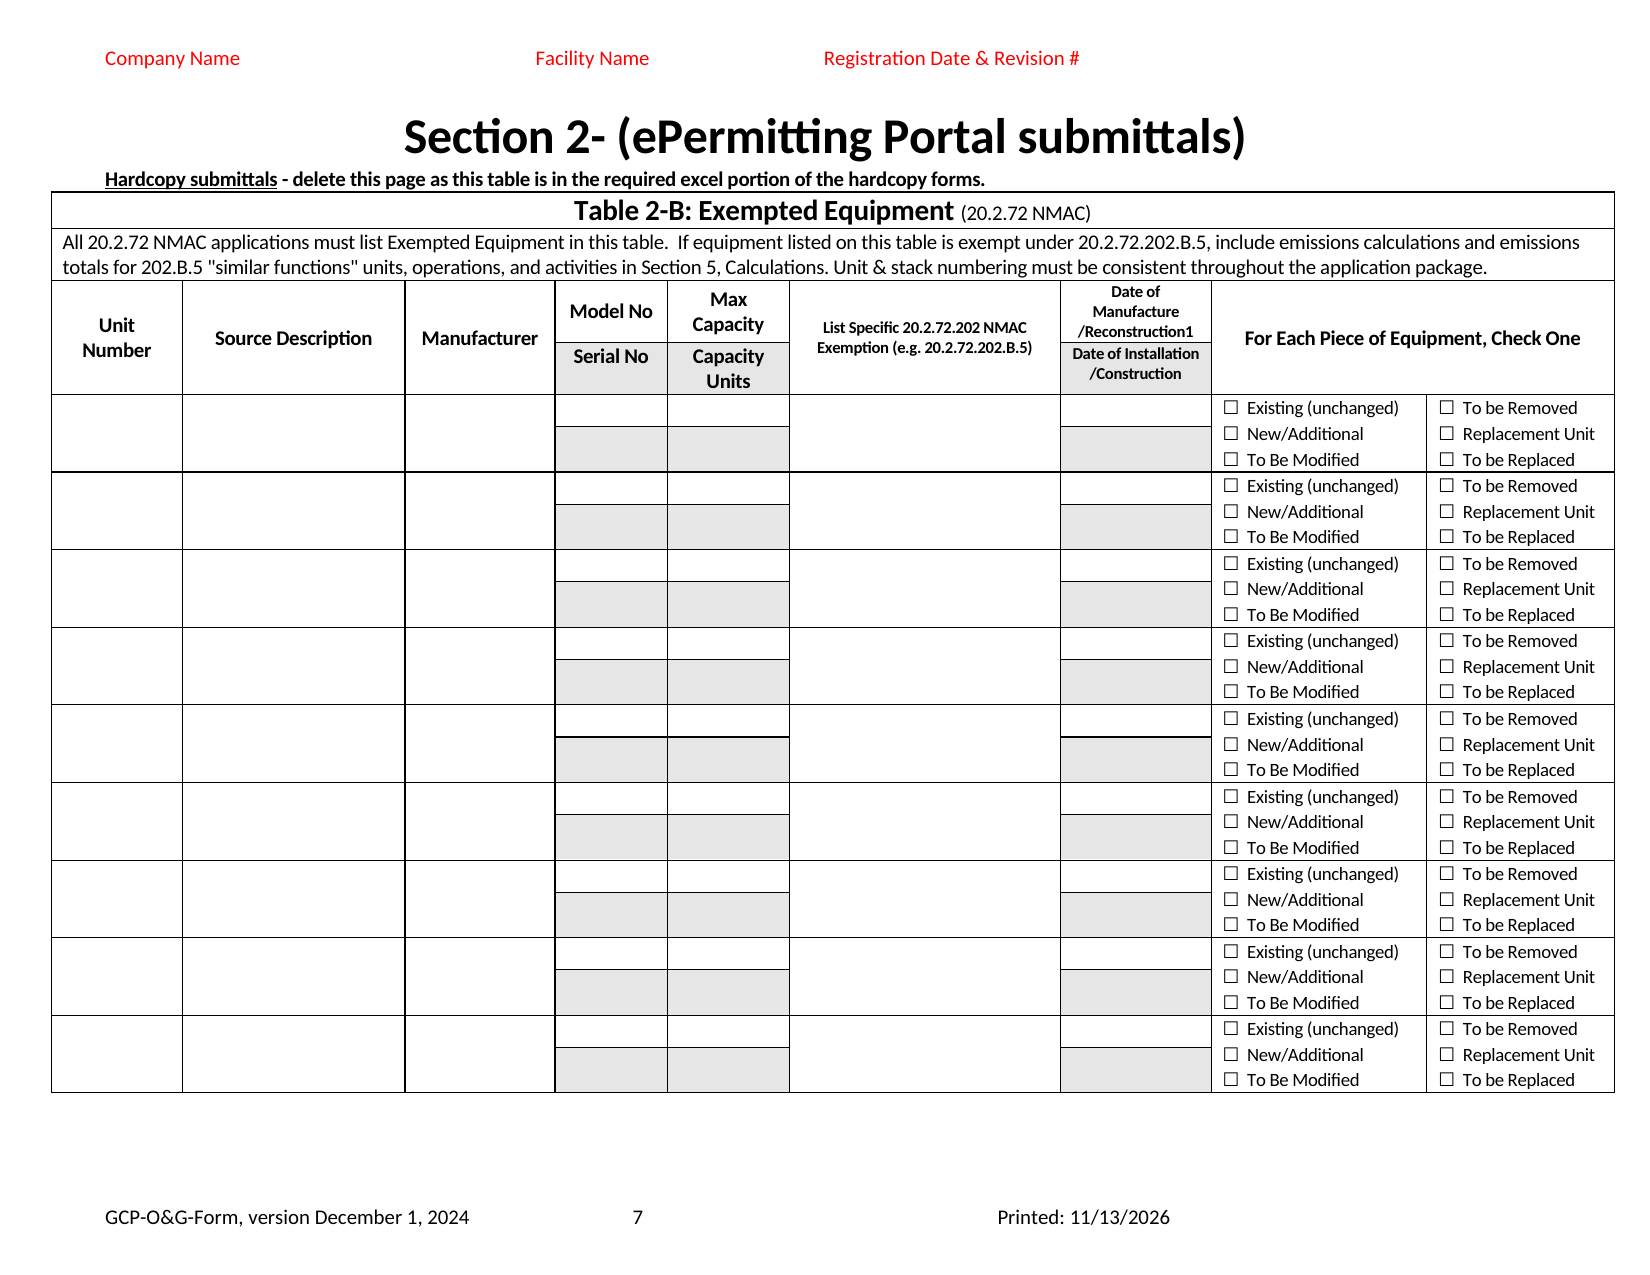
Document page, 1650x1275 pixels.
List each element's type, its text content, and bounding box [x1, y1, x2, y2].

table_cell Max Capacity [668, 281, 789, 342]
table_cell Unit Number [52, 281, 182, 394]
table_cell [52, 550, 182, 627]
table_cell [1061, 582, 1211, 627]
table_cell [668, 660, 789, 704]
table_cell Existing (unchanged) New/Additional To Be Modified [1212, 938, 1426, 1015]
table_cell Existing (unchanged) New/Additional To Be Modified [1212, 628, 1426, 704]
table_cell [790, 938, 1060, 1015]
table_cell [183, 550, 404, 627]
table_cell [406, 861, 554, 937]
table_cell [183, 1016, 404, 1092]
table_cell [668, 783, 789, 814]
table_cell [556, 815, 667, 859]
table_cell List Specific 20.2.72.202 NMAC Exemption (e.g. 20.2.72.202.B.5) [790, 281, 1060, 394]
table_cell [52, 938, 182, 1015]
table_cell To be Removed Replacement Unit To be Replaced [1427, 628, 1614, 704]
table_cell [406, 628, 554, 704]
table_cell [668, 427, 789, 471]
table_cell For Each Piece of Equipment, Check One [1212, 281, 1614, 394]
table_cell All 20.2.72 NMAC applications must list Exempted Equipment in this table. If equipment listed on this table is exempt under 20.2.72.202.B.5, include emissions calculations and emissions totals for 202.B.5 "similar functions" units, operations, and activities in Section 5, Calculations. Unit & stack numbering must be consistent throughout the application package. [52, 229, 1614, 280]
table_cell Existing (unchanged) New/Additional To Be Modified [1212, 473, 1426, 549]
table_cell [1061, 738, 1211, 782]
table_cell [668, 738, 789, 782]
table_cell [406, 550, 554, 627]
table_cell [668, 550, 789, 581]
table_cell Date of Installation /Construction [1061, 343, 1211, 394]
table_cell [406, 705, 554, 782]
table_cell [1061, 938, 1211, 969]
table_cell [1061, 1048, 1211, 1092]
table_header Table 2-B: Exempted Equipment (20.2.72 NMAC) [52, 193, 1614, 228]
table_cell [790, 395, 1060, 471]
table_cell [668, 893, 789, 937]
table_cell [668, 970, 789, 1015]
table_cell [406, 783, 554, 859]
table_cell [1061, 893, 1211, 937]
table_cell To be Removed Replacement Unit To be Replaced [1427, 550, 1614, 627]
table_cell [406, 395, 554, 471]
table_cell [52, 783, 182, 859]
table_cell Manufacturer [406, 281, 554, 394]
table_cell [52, 861, 182, 937]
table_cell [790, 861, 1060, 937]
table_cell [668, 395, 789, 426]
table_cell To be Removed Replacement Unit To be Replaced [1427, 938, 1614, 1015]
table_cell Capacity Units [668, 343, 789, 394]
table_cell [556, 427, 667, 471]
table_cell [183, 783, 404, 859]
table_cell To be Removed Replacement Unit To be Replaced [1427, 861, 1614, 937]
table_cell [183, 395, 404, 471]
table_cell [406, 1016, 554, 1092]
table_cell [668, 938, 789, 969]
table_cell [1061, 861, 1211, 892]
table_cell [556, 550, 667, 581]
table_cell [52, 705, 182, 782]
table_cell [183, 473, 404, 549]
table_cell [52, 395, 182, 471]
table_cell To be Removed Replacement Unit To be Replaced [1427, 705, 1614, 782]
table_cell [1061, 783, 1211, 814]
table_cell [556, 893, 667, 937]
table_cell [1061, 705, 1211, 736]
table_cell [556, 473, 667, 503]
table_cell [183, 628, 404, 704]
table_cell [668, 505, 789, 549]
table_cell [790, 783, 1060, 859]
table_cell [1061, 473, 1211, 503]
table_cell [1061, 550, 1211, 581]
table_cell Existing (unchanged) New/Additional To Be Modified [1212, 395, 1426, 471]
table_cell [183, 938, 404, 1015]
table_cell [790, 473, 1060, 549]
table_cell [1061, 970, 1211, 1015]
table_cell [556, 938, 667, 969]
table_cell [790, 705, 1060, 782]
table_cell [668, 473, 789, 503]
table_cell [668, 815, 789, 859]
table_cell [52, 628, 182, 704]
table_cell To be Removed Replacement Unit To be Replaced [1427, 395, 1614, 471]
table_cell Existing (unchanged) New/Additional To Be Modified [1212, 783, 1426, 859]
table_cell Existing (unchanged) New/Additional To Be Modified [1212, 550, 1426, 627]
table_cell [668, 628, 789, 659]
table_cell Existing (unchanged) New/Additional To Be Modified [1212, 705, 1426, 782]
table_cell [183, 705, 404, 782]
table_cell To be Removed Replacement Unit To be Replaced [1427, 783, 1614, 859]
table_cell To be Removed Replacement Unit To be Replaced [1427, 473, 1614, 549]
table_cell [1061, 815, 1211, 859]
table_cell [556, 628, 667, 659]
table_cell [556, 660, 667, 704]
table_cell To be Removed Replacement Unit To be Replaced [1427, 1016, 1614, 1092]
text Section 2- (ePermitting Portal submittals) [105, 105, 1545, 166]
table_cell [406, 473, 554, 549]
table_cell Serial No [556, 343, 667, 394]
table_cell [556, 970, 667, 1015]
table_cell [52, 473, 182, 549]
table_cell Date of Manufacture /Reconstruction1 [1061, 281, 1211, 342]
table_cell [1061, 505, 1211, 549]
text Hardcopy submittals - delete this page as this table is in the required excel portion of the hardcopy forms. [105, 166, 1545, 191]
table_cell [556, 1048, 667, 1092]
table_cell [1061, 1016, 1211, 1047]
table_cell Existing (unchanged) New/Additional To Be Modified [1212, 861, 1426, 937]
table_cell [790, 550, 1060, 627]
table_cell Existing (unchanged) New/Additional To Be Modified [1212, 1016, 1426, 1092]
table_cell [556, 395, 667, 426]
table_cell [556, 582, 667, 627]
table_cell Source Description [183, 281, 404, 394]
table_cell [556, 505, 667, 549]
table_cell [556, 705, 667, 736]
table_cell [556, 738, 667, 782]
table_cell [668, 861, 789, 892]
table_cell [556, 861, 667, 892]
table_cell [556, 783, 667, 814]
table_cell Model No [556, 281, 667, 342]
table_cell [668, 1048, 789, 1092]
table_cell [52, 1016, 182, 1092]
table_cell [1061, 427, 1211, 471]
table_cell [1061, 660, 1211, 704]
table_cell [790, 628, 1060, 704]
table_cell [1061, 395, 1211, 426]
table_cell [668, 582, 789, 627]
table_cell [556, 1016, 667, 1047]
table_cell [790, 1016, 1060, 1092]
table_cell [406, 938, 554, 1015]
table_cell [183, 861, 404, 937]
table_cell [1061, 628, 1211, 659]
table_cell [668, 1016, 789, 1047]
table_cell [668, 705, 789, 736]
